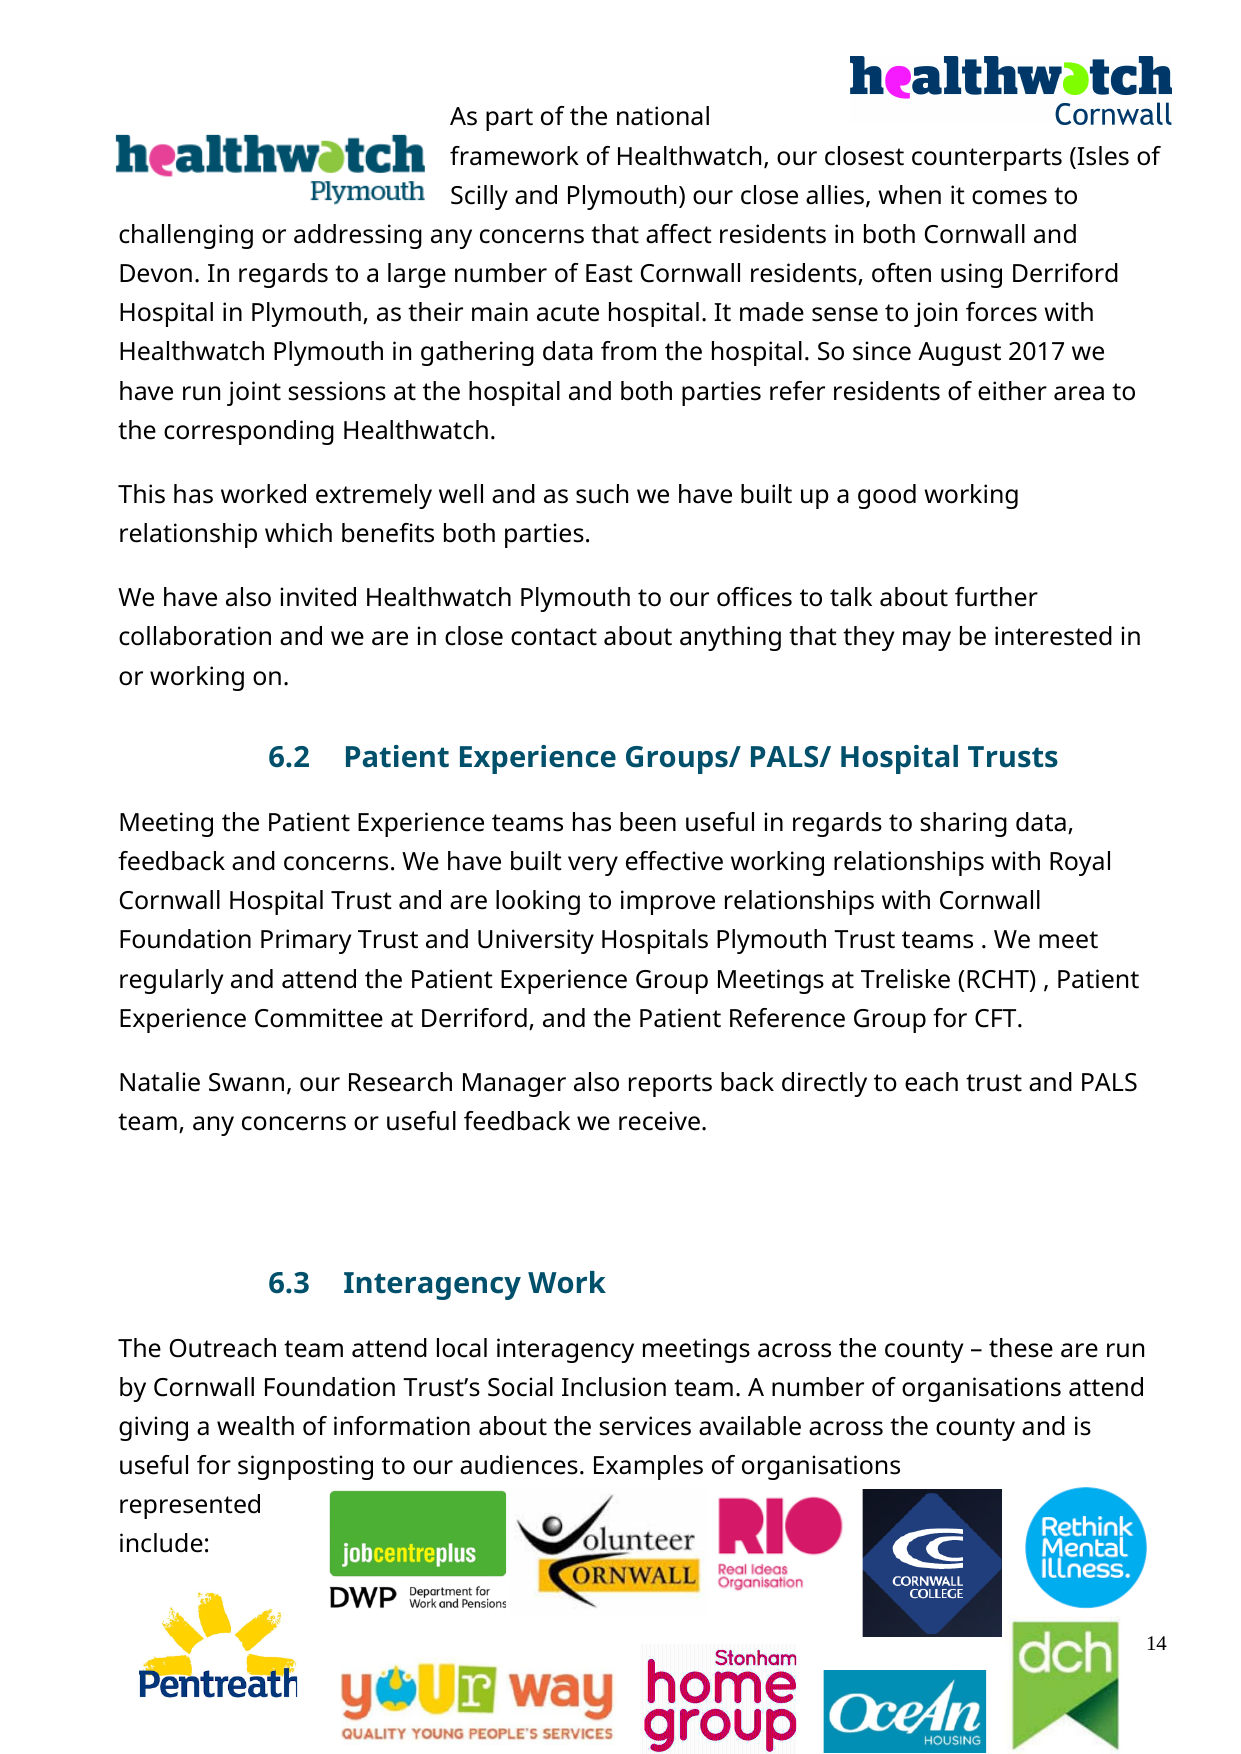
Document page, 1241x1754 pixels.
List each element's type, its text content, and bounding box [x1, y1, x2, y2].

picture [340, 1657, 617, 1745]
picture [850, 56, 1172, 125]
picture [711, 1488, 850, 1597]
picture [862, 1489, 1002, 1637]
picture [924, 1736, 949, 1745]
picture [329, 1489, 507, 1611]
picture [640, 1644, 797, 1754]
text We have also invited Healthwatch Plymouth to our offices to talk about further collaboration and we are in close contact about anything that they may be interested in or working on. [118, 580, 1167, 692]
picture [949, 1736, 980, 1745]
picture [137, 1590, 298, 1697]
text Meeting the Patient Experience teams has been useful in regards to sharing data, feedback and concerns. We have built very effective working relationships with Royal Cornwall Hospital Trust and are looking to improve relationships with Cornwall Foundation Primary Trust and University Hospitals Plymouth Trust teams . We meet regularly and attend the Patient Experience Group Meetings at Treliske (RCHT) , Patient Experience Committee at Derriford, and the Patient Reference Group for CFT. [118, 805, 1167, 1034]
text Natalie Swann, our Research Manager also reports back directly to each trust and PALS team, any concerns or useful feedback we receive. [118, 1065, 1167, 1138]
list Patient Experience Groups/ PALS/ Hospital Trusts [268, 737, 1167, 776]
picture [1003, 1477, 1152, 1754]
picture [945, 1702, 980, 1731]
picture [830, 1681, 954, 1734]
text This has worked extremely well and as such we have built up a good working relationship which benefits both parties. [118, 477, 1167, 550]
text As part of the national framework of Healthwatch, our closest counterparts (Isles of Scilly and Plymouth) our close allies, when it comes to challenging or addressing any concerns that affect residents in both Cornwall and Devon. In regards to a large number of East Cornwall residents, often using Derriford Hospital in Plymouth, as their main acute hospital. It made sense to join forces with Healthwatch Plymouth in gathering data from the hospital. So since August 2017 we have run joint sessions at the hospital and both parties refer residents of either area to the corresponding Healthwatch. [118, 99, 1167, 446]
picture [509, 1488, 709, 1617]
picture [109, 122, 432, 212]
text The Outreach team attend local interagency meetings across the county – these are run by Cornwall Foundation Trust’s Social Inclusion team. A number of organisations attend giving a wealth of information about the services available across the county and is useful for signposting to our audiences. Examples of organisations represented include: [118, 1330, 1167, 1560]
list Interagency Work [268, 1262, 1167, 1302]
